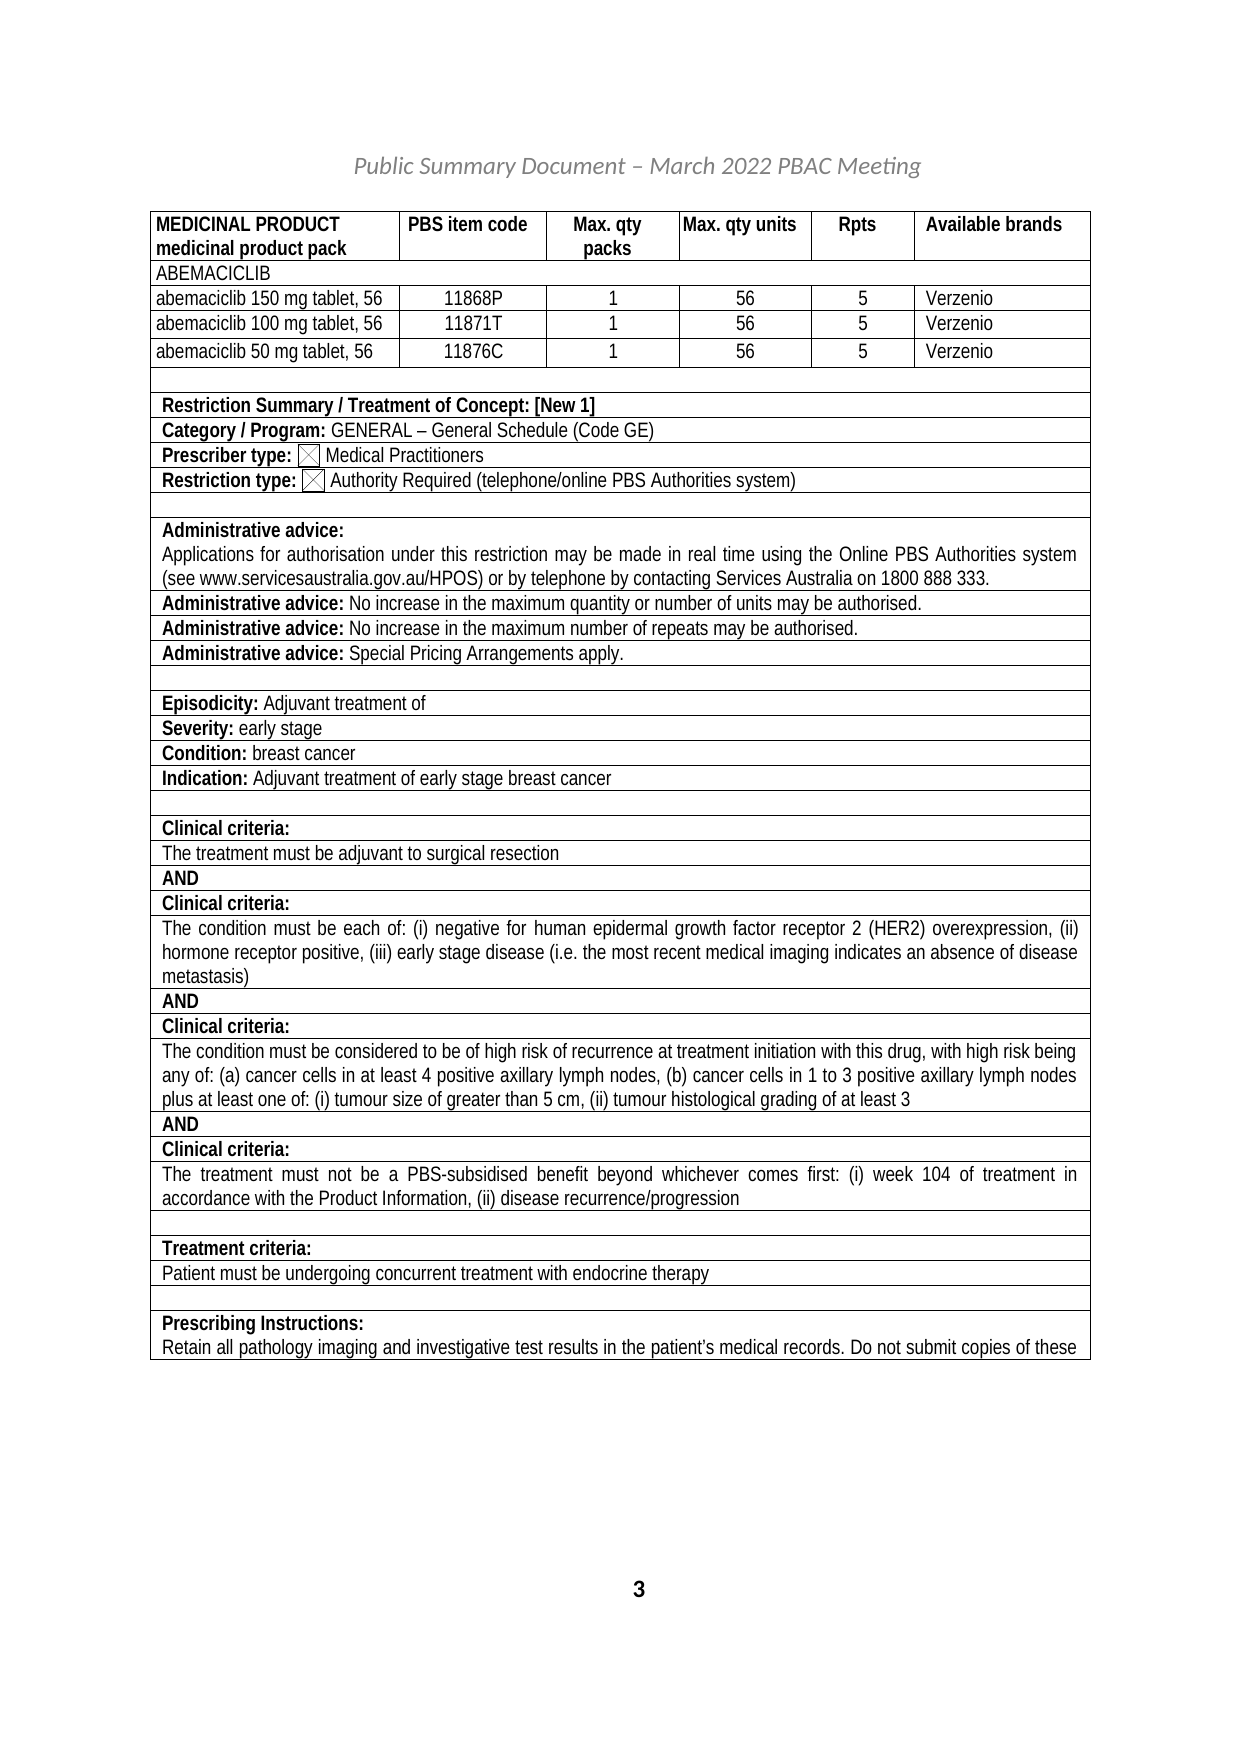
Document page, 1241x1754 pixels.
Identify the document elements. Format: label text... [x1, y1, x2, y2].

table_cell Treatment criteria: [151, 1236, 1090, 1259]
table_cell 11871T [400, 311, 546, 338]
table_cell 5 [812, 339, 914, 367]
table_cell Prescriber type: Medical Practitioners [151, 443, 298, 467]
table_cell Clinical criteria: [151, 1014, 1090, 1038]
table_header Max. qty units [680, 212, 811, 260]
table_cell The condition must be each of: (i) negative for human epidermal growth factor receptor 2 (HER2) overexpression, (ii) hormone receptor positive, (iii) early stage disease (i.e. the most recent medical imaging indicates an absence of disease metastasis) [151, 916, 1090, 988]
table_cell Restriction type: Authority Required (telephone/online PBS Authorities system) [325, 468, 1090, 492]
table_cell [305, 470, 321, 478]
table_cell Clinical criteria: [151, 1137, 1090, 1161]
table_cell 56 [680, 339, 811, 367]
table_cell Administrative advice: No increase in the maximum number of repeats may be authorised. [151, 616, 1090, 640]
table_cell Severity: early stage [151, 716, 1090, 740]
table_cell AND [151, 866, 1090, 890]
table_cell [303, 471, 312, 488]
table_header Max. qty packs [547, 212, 679, 260]
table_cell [151, 1311, 1090, 1358]
table_header Rpts [812, 212, 914, 260]
table_cell [151, 791, 1090, 815]
table_header Available brands [915, 212, 1090, 260]
table_cell [151, 493, 1090, 517]
table_cell Administrative advice: Special Pricing Arrangements apply. [151, 641, 1090, 665]
table_cell 5 [812, 286, 914, 310]
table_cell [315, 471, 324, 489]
table_header PBS item code [400, 212, 546, 260]
table_cell Clinical criteria: [151, 891, 1090, 915]
table_cell Administrative advice: No increase in the maximum quantity or number of units may be authorised. [151, 591, 1090, 615]
table_cell Prescriber type: Medical Practitioners [320, 443, 1090, 467]
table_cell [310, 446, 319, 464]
table_cell 1 [547, 311, 679, 338]
table_cell The treatment must be adjuvant to surgical resection [151, 841, 1090, 865]
table_cell AND [151, 1112, 1090, 1136]
table_cell 56 [680, 286, 811, 310]
table_cell The treatment must not be a PBS-subsidised benefit beyond whichever comes first: (i) week 104 of treatment in accordance with the Product Information, (ii) disease recurrence/progression [151, 1162, 1090, 1209]
table_cell Restriction Summary / Treatment of Concept: [New 1] [151, 393, 1090, 417]
table_cell 56 [680, 311, 811, 338]
table_cell AND [151, 989, 1090, 1013]
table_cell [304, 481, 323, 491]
table_cell abemaciclib 150 mg tablet, 56 [151, 286, 399, 310]
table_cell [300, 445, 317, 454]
table_cell Patient must be undergoing concurrent treatment with endocrine therapy [151, 1261, 1090, 1284]
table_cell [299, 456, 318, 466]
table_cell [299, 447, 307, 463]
table_cell Verzenio [915, 286, 1090, 310]
table_cell Category / Program: GENERAL – General Schedule (Code GE) [151, 418, 1090, 442]
table_cell Indication: Adjuvant treatment of early stage breast cancer [151, 766, 1090, 790]
table_cell Episodicity: Adjuvant treatment of [151, 691, 1090, 715]
table_cell [151, 1286, 1090, 1309]
table_cell 11868P [400, 286, 546, 310]
table_header MEDICINAL PRODUCT medicinal product pack [151, 212, 399, 260]
table_cell 1 [547, 286, 679, 310]
table_cell Verzenio [915, 311, 1090, 338]
table_cell The condition must be considered to be of high risk of recurrence at treatment initiation with this drug, with high risk being any of: (a) cancer cells in at least 4 positive axillary lymph nodes, (b) cancer cells in 1 to 3 positive axillary lymph nodes plus at least one of: (i) tumour size of greater than 5 cm, (ii) tumour histological grading of at least 3 [151, 1039, 1090, 1111]
table_cell 5 [812, 311, 914, 338]
table_cell Condition: breast cancer [151, 741, 1090, 765]
table_cell abemaciclib 100 mg tablet, 56 [151, 311, 399, 338]
table_cell 11876C [400, 339, 546, 367]
table_cell abemaciclib 50 mg tablet, 56 [151, 339, 399, 367]
table_cell ABEMACICLIB [151, 261, 1090, 285]
table_cell 1 [547, 339, 679, 367]
table_cell Verzenio [915, 339, 1090, 367]
table_cell [151, 368, 1090, 392]
table_cell Clinical criteria: [151, 816, 1090, 840]
table_cell [151, 666, 1090, 690]
table_cell Administrative advice: Applications for authorisation under this restriction may be made in real time using the Online PBS Authorities system (see www.servicesaustralia.gov.au/HPOS) or by telephone by contacting Services Australia on 1800 888 333. [151, 518, 1090, 590]
table_cell [151, 1211, 1090, 1234]
